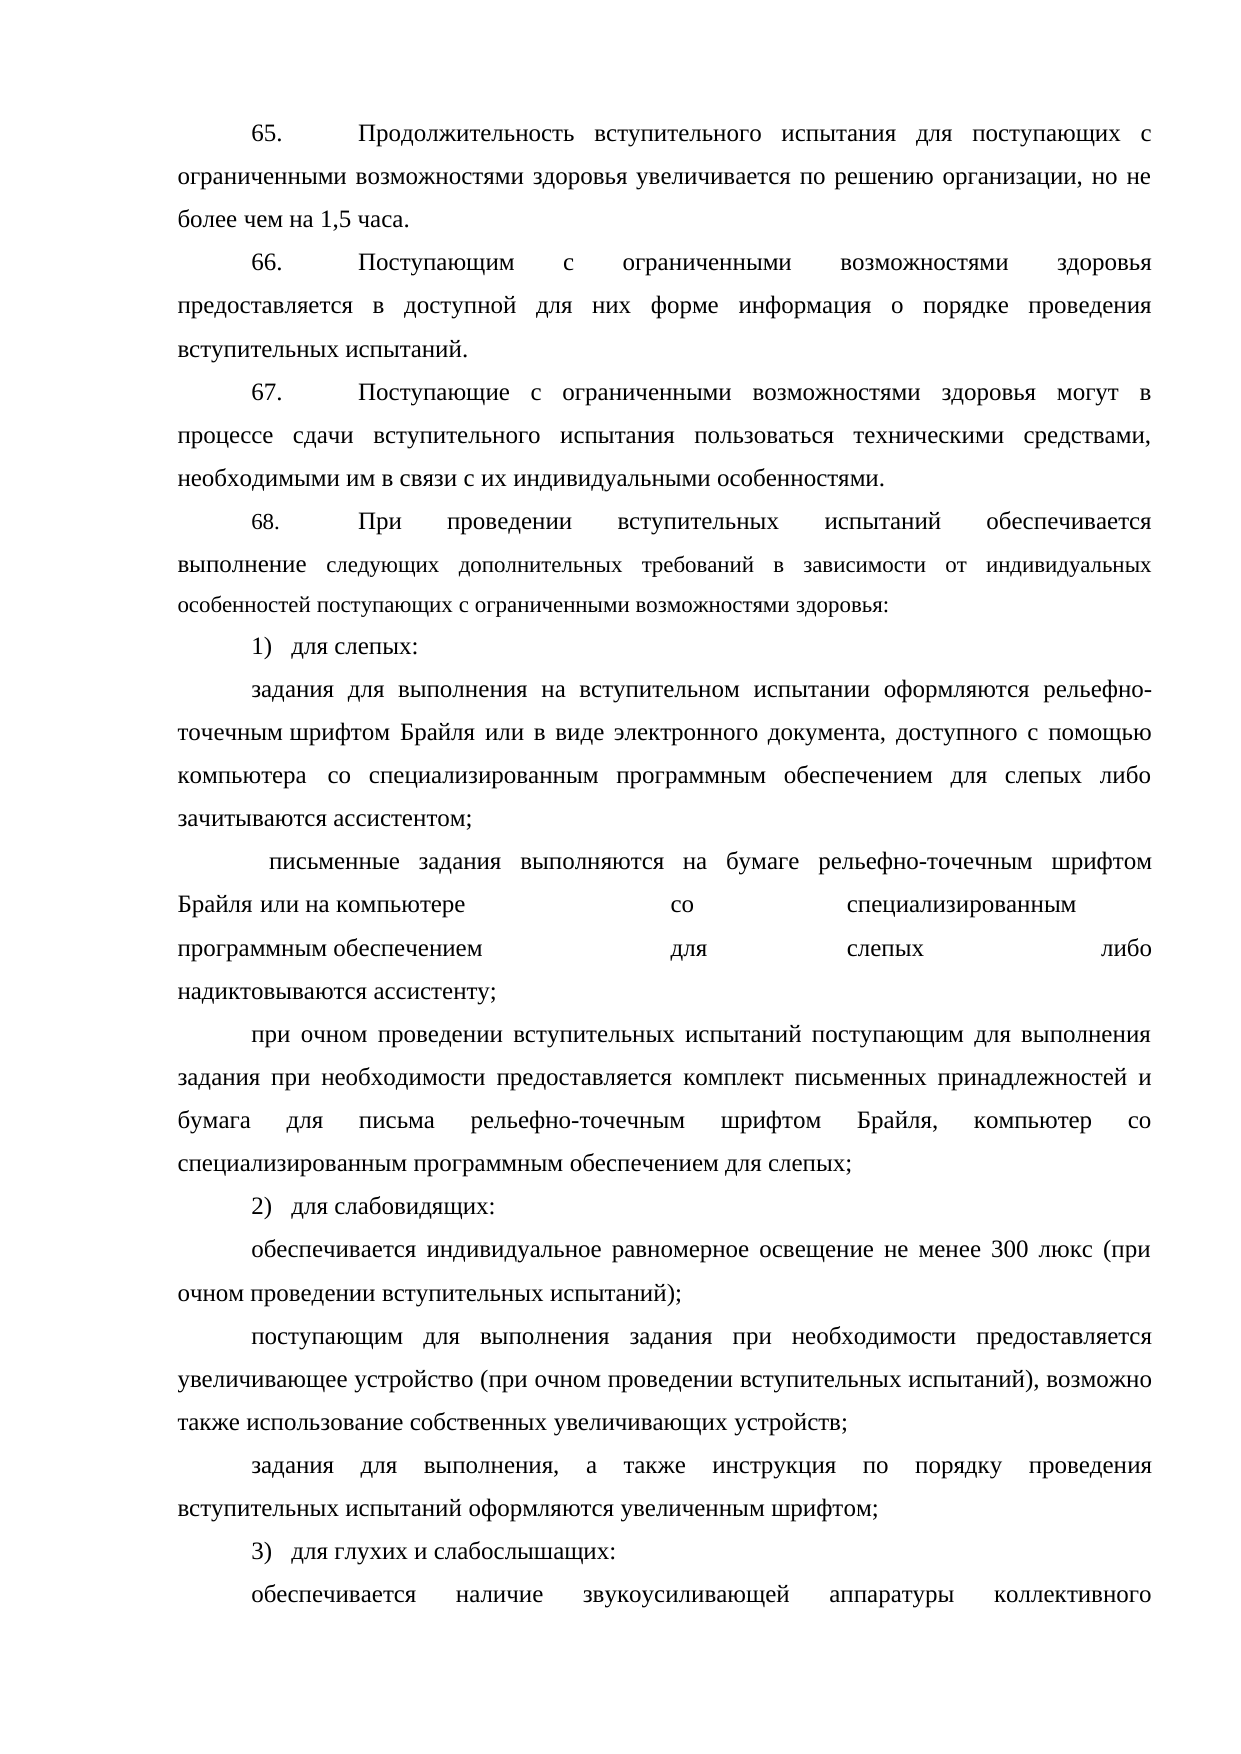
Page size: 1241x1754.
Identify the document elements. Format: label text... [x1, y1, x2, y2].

text поступающим для выполнения задания при необходимости предоставляется увеличивающее устройство (при очном проведении вступительных испытаний), возможно также использование собственных увеличивающих устройств; [177, 1321, 1152, 1436]
list для глухих и слабослышащих: [177, 1536, 1152, 1565]
text задания для выполнения на вступительном испытании оформляются рельефно-точечным шрифтом Брайля или в виде электронного документа, доступного с помощью компьютера со специализированным программным обеспечением для слепых либо зачитываются ассистентом; [177, 674, 1152, 832]
text задания для выполнения, а также инструкция по порядку проведения вступительных испытаний оформляются увеличенным шрифтом; [177, 1450, 1152, 1522]
list для слабовидящих: [177, 1191, 1152, 1220]
text письменные задания выполняются на бумаге рельефно-точечным шрифтом Брайля или на компьютере со специализированным программным обеспечением для слепых либо надиктовываются ассистенту; [177, 846, 1152, 1004]
list Поступающим с ограниченными возможностями здоровья предоставляется в доступной для них форме информация о порядке проведения вступительных испытаний. [177, 247, 1152, 362]
text обеспечивается индивидуальное равномерное освещение не менее 300 люкс (при очном проведении вступительных испытаний); [177, 1234, 1152, 1306]
list Продолжительность вступительного испытания для поступающих с ограниченными возможностями здоровья увеличивается по решению организации, но не более чем на 1,5 часа. [177, 118, 1152, 233]
text при очном проведении вступительных испытаний поступающим для выполнения задания при необходимости предоставляется комплект письменных принадлежностей и бумага для письма рельефно-точечным шрифтом Брайля, компьютер со специализированным программным обеспечением для слепых; [177, 1019, 1152, 1177]
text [177, 1579, 1152, 1608]
list При проведении вступительных испытаний обеспечивается выполнение следующих дополнительных требований в зависимости от индивидуальных особенностей поступающих с ограниченными возможностями здоровья: [177, 506, 1152, 618]
list Поступающие с ограниченными возможностями здоровья могут в процессе сдачи вступительного испытания пользоваться техническими средствами, необходимыми им в связи с их индивидуальными особенностями. [177, 377, 1152, 492]
list для слепых: [177, 631, 1152, 659]
